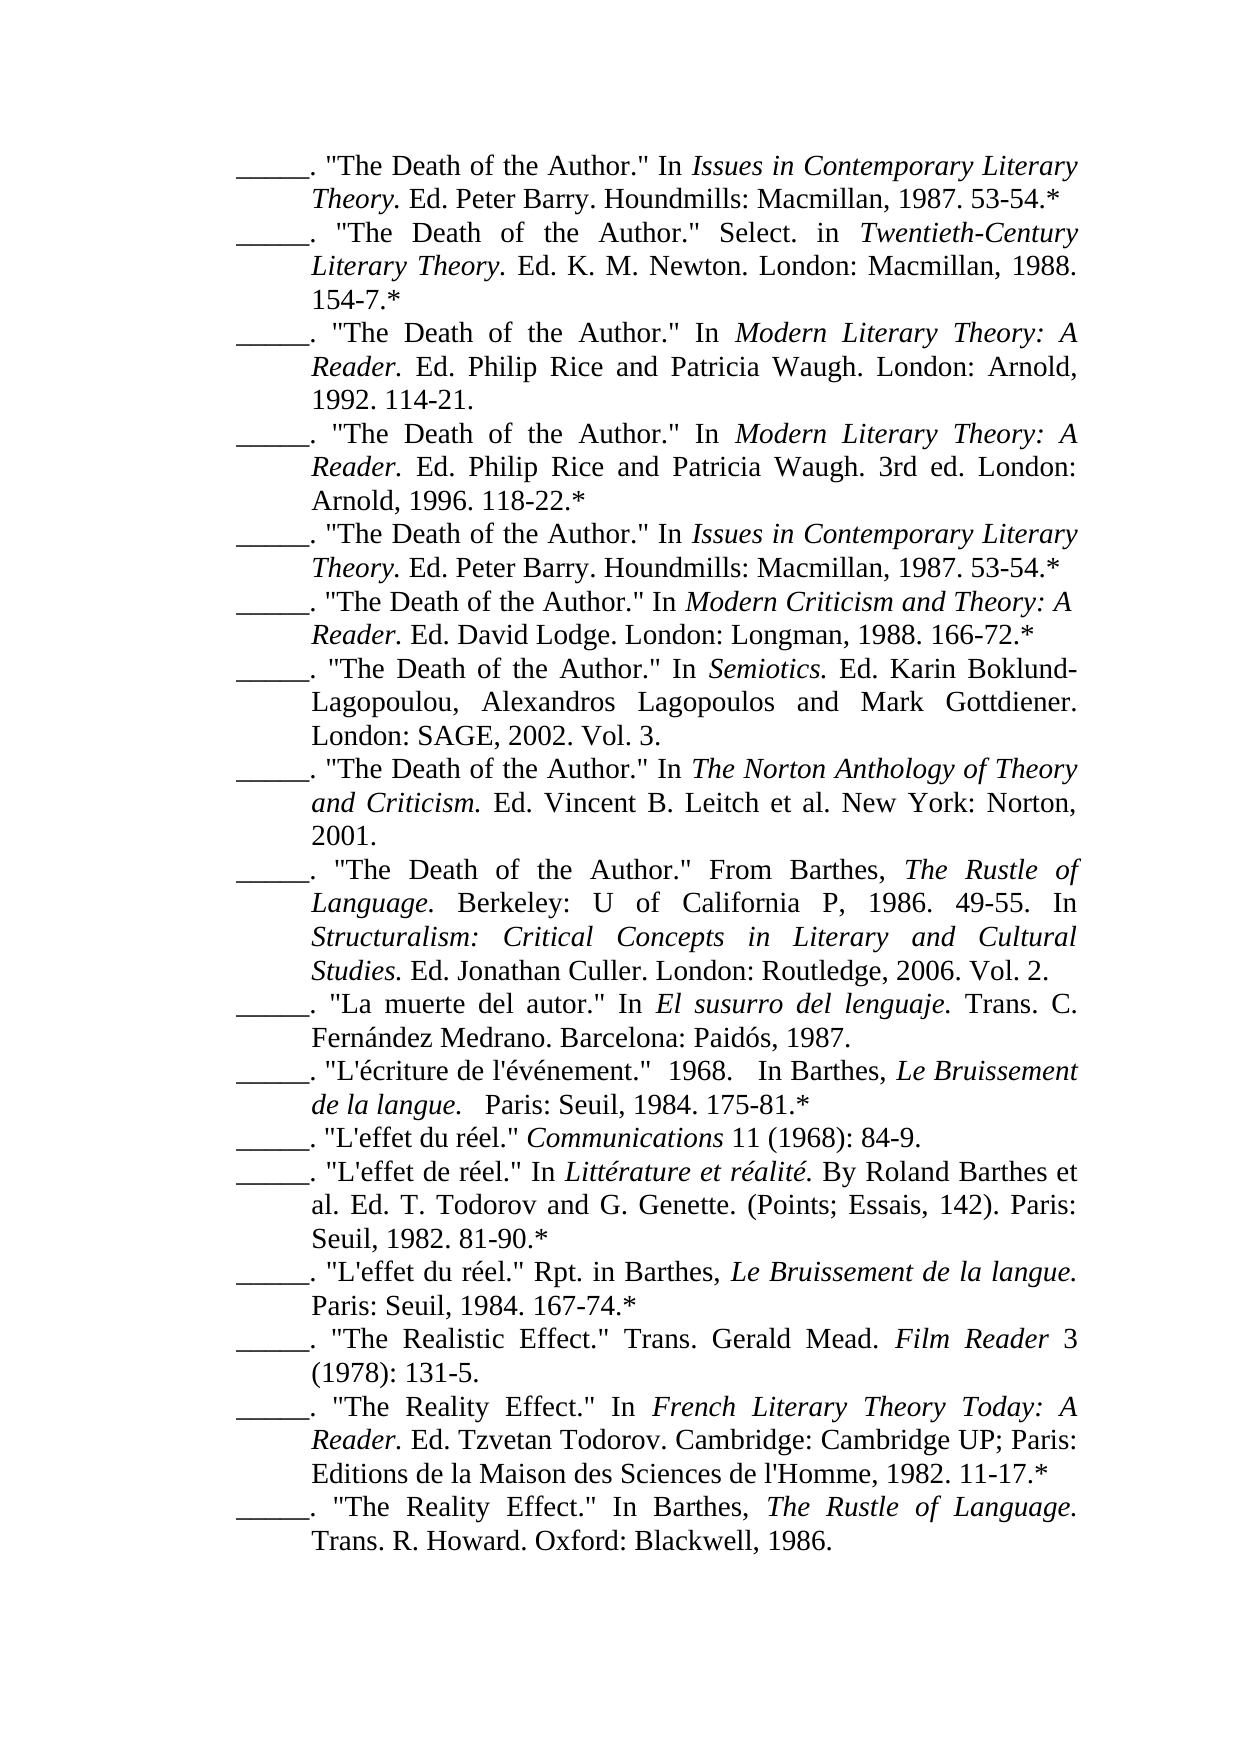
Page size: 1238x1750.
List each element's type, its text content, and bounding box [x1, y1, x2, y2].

text _____. "The Reality Effect." In Barthes, The Rustle of Language. Trans. R. Howard. Oxford: Blackwell, 1986. [236, 1489, 1078, 1556]
text _____. "La muerte del autor." In El susurro del lenguaje. Trans. C. Fernández Medrano. Barcelona: Paidós, 1987. [236, 986, 1078, 1053]
text _____. "The Death of the Author." In Issues in Contemporary Literary Theory. Ed. Peter Barry. Houndmills: Macmillan, 1987. 53-54.* [236, 148, 1078, 215]
text _____. "The Death of the Author." In The Norton Anthology of Theory and Criticism. Ed. Vincent B. Leitch et al. New York: Norton, 2001. [236, 751, 1078, 852]
text _____. "The Realistic Effect." Trans. Gerald Mead. Film Reader 3 (1978): 131-5. [236, 1322, 1078, 1389]
text _____. "The Death of the Author." In Modern Literary Theory: A Reader. Ed. Philip Rice and Patricia Waugh. London: Arnold, 1992. 114-21. [236, 315, 1078, 416]
text _____. "L'effet du réel." Communications 11 (1968): 84-9. [236, 1120, 1078, 1154]
text _____. "The Death of the Author." In Semiotics. Ed. Karin Boklund-Lagopoulou, Alexandros Lagopoulos and Mark Gottdiener. London: SAGE, 2002. Vol. 3. [236, 651, 1078, 751]
text _____. "The Reality Effect." In French Literary Theory Today: A Reader. Ed. Tzvetan Todorov. Cambridge: Cambridge UP; Paris: Editions de la Maison des Sciences de l'Homme, 1982. 11-17.* [236, 1389, 1078, 1489]
text _____. "The Death of the Author." In Issues in Contemporary Literary Theory. Ed. Peter Barry. Houndmills: Macmillan, 1987. 53-54.* [236, 517, 1078, 584]
text _____. "The Death of the Author." From Barthes, The Rustle of Language. Berkeley: U of California P, 1986. 49-55. In Structuralism: Critical Concepts in Literary and Cultural Studies. Ed. Jonathan Culler. London: Routledge, 2006. Vol. 2. [236, 852, 1078, 986]
text _____. "The Death of the Author." Select. in Twentieth-Century Literary Theory. Ed. K. M. Newton. London: Macmillan, 1988. 154-7.* [236, 215, 1078, 315]
text _____. "L'écriture de l'événement." 1968. In Barthes, Le Bruissement de la langue. Paris: Seuil, 1984. 175-81.* [236, 1053, 1078, 1120]
text _____. "The Death of the Author." In Modern Literary Theory: A Reader. Ed. Philip Rice and Patricia Waugh. 3rd ed. London: Arnold, 1996. 118-22.* [236, 416, 1078, 517]
text _____. "L'effet du réel." Rpt. in Barthes, Le Bruissement de la langue. Paris: Seuil, 1984. 167-74.* [236, 1254, 1078, 1322]
text _____. "L'effet de réel." In Littérature et réalité. By Roland Barthes et al. Ed. T. Todorov and G. Genette. (Points; Essais, 142). Paris: Seuil, 1982. 81-90.* [236, 1154, 1078, 1254]
text _____. "The Death of the Author." In Modern Criticism and Theory: A Reader. Ed. David Lodge. London: Longman, 1988. 166-72.* [236, 584, 1072, 651]
